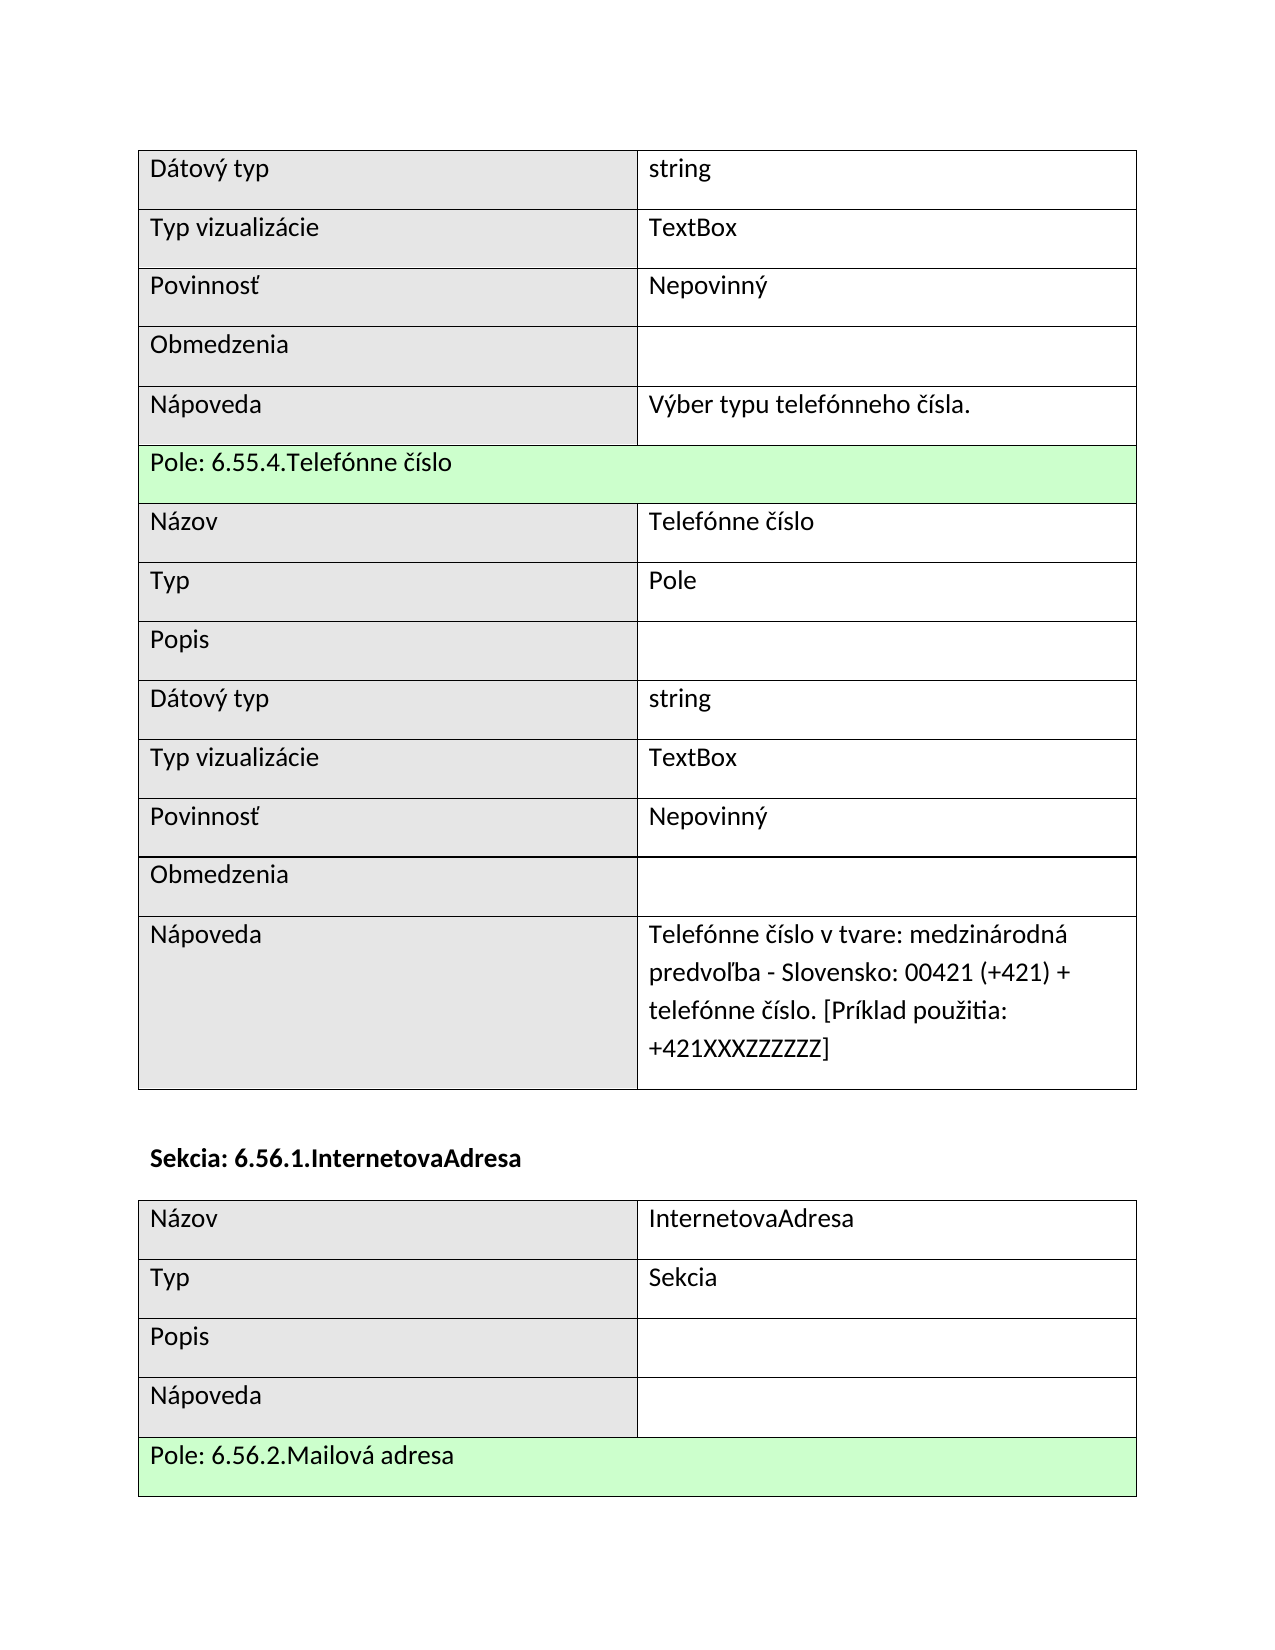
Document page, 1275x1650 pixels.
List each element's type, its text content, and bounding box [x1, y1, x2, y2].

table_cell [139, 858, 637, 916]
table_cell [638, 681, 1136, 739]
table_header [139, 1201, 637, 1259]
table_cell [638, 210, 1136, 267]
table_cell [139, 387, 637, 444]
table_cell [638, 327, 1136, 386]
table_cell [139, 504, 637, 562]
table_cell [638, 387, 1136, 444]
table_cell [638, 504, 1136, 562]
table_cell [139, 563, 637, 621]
text Sekcia: 6.56.1.InternetovaAdresa [150, 1142, 1125, 1174]
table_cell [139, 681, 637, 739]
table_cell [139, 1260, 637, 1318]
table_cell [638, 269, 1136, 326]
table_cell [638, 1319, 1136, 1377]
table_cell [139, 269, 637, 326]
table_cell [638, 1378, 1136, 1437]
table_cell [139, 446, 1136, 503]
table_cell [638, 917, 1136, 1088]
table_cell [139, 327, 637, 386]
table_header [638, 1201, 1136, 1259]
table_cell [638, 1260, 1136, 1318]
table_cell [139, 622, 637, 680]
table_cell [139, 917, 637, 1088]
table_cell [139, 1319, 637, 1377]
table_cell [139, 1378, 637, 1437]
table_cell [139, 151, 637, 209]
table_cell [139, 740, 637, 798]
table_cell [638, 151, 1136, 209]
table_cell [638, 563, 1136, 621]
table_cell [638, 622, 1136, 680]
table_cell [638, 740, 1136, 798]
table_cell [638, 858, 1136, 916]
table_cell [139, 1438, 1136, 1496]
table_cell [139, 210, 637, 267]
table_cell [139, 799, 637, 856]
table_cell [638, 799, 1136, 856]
